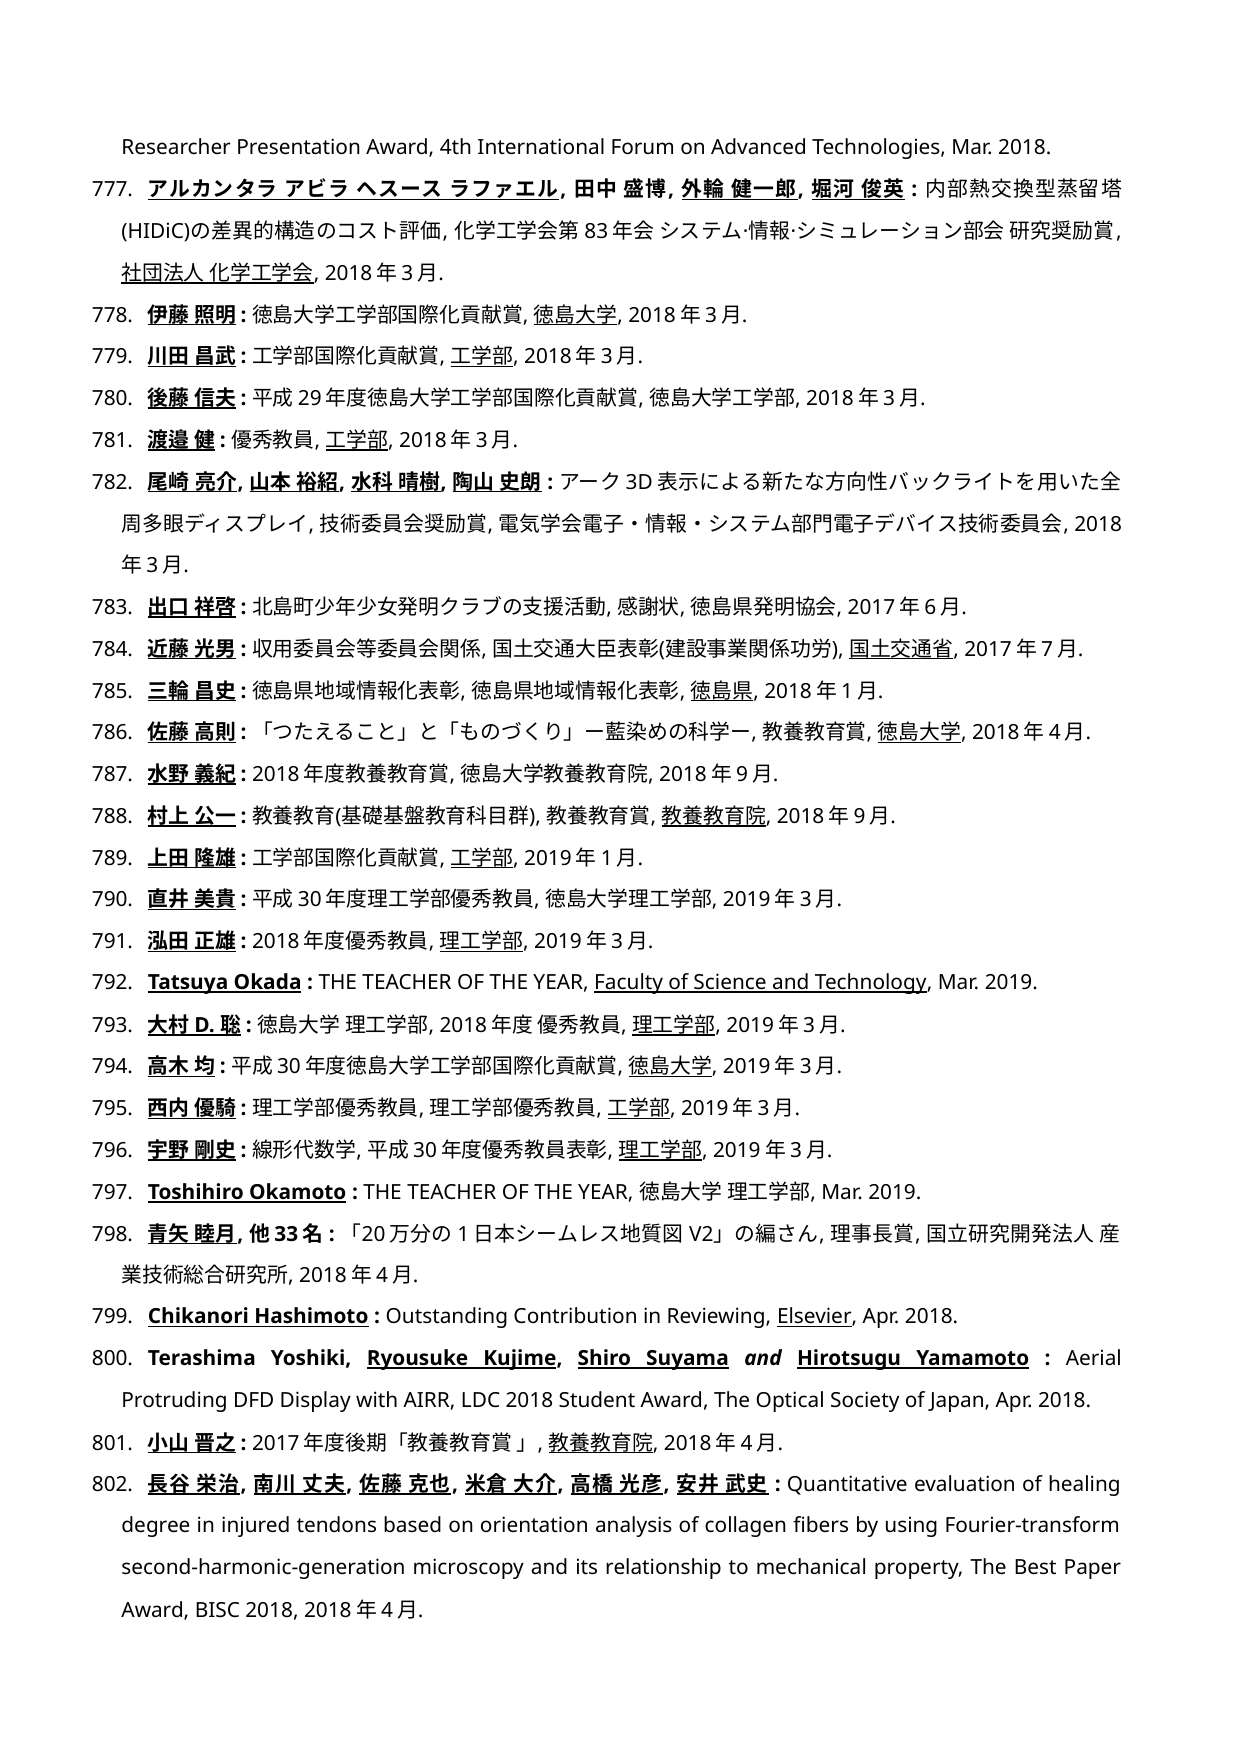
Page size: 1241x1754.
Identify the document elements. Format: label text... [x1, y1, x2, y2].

list 後藤 信夫 : 平成29年度徳島大学工学部国際化貢献賞, 徳島大学工学部, 2018年3月. [92, 376, 1122, 417]
list 尾崎 亮介, 山本 裕紹, 水科 晴樹, 陶山 史朗 : アーク3D表示による新たな方向性バックライトを用いた全周多眼ディスプレイ, 技術委員会奨励賞, 電気学会電子・情報・システム部門電子デバイス技術委員会, 2018年3月. [92, 459, 1122, 584]
list Tatsuya Okada : THE TEACHER OF THE YEAR, Faculty of Science and Technology, Mar. 2019. [92, 961, 1122, 1002]
list 宇野 剛史 : 線形代数学, 平成30年度優秀教員表彰, 理工学部, 2019年3月. [92, 1128, 1122, 1169]
list Toshihiro Okamoto : THE TEACHER OF THE YEAR, 徳島大学 理工学部, Mar. 2019. [92, 1169, 1122, 1211]
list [92, 125, 1122, 167]
list 直井 美貴 : 平成30年度理工学部優秀教員, 徳島大学理工学部, 2019年3月. [92, 877, 1122, 919]
list 水野 義紀 : 2018年度教養教育賞, 徳島大学教養教育院, 2018年9月. [92, 752, 1122, 793]
list 出口 祥啓 : 北島町少年少女発明クラブの支援活動, 感謝状, 徳島県発明協会, 2017年6月. [92, 584, 1122, 626]
list Chikanori Hashimoto : Outstanding Contribution in Reviewing, Elsevier, Apr. 2018. [92, 1295, 1122, 1336]
list 青矢 睦月, 他33名 : 「20万分の1日本シームレス地質図 V2」の編さん, 理事長賞, 国立研究開発法人 産業技術総合研究所, 2018年4月. [92, 1211, 1122, 1295]
list 高木 均 : 平成30年度徳島大学工学部国際化貢献賞, 徳島大学, 2019年3月. [92, 1044, 1122, 1086]
list 泓田 正雄 : 2018年度優秀教員, 理工学部, 2019年3月. [92, 919, 1122, 961]
list 川田 昌武 : 工学部国際化貢献賞, 工学部, 2018年3月. [92, 334, 1122, 376]
list 村上 公一 : 教養教育(基礎基盤教育科目群), 教養教育賞, 教養教育院, 2018年9月. [92, 793, 1122, 835]
list 三輪 昌史 : 徳島県地域情報化表彰, 徳島県地域情報化表彰, 徳島県, 2018年1月. [92, 668, 1122, 710]
list 上田 隆雄 : 工学部国際化貢献賞, 工学部, 2019年1月. [92, 835, 1122, 877]
list アルカンタラ アビラ ヘスース ラファエル, 田中 盛博, 外輪 健一郎, 堀河 俊英 : 内部熱交換型蒸留塔(HIDiC)の差異的構造のコスト評価, 化学工学会第83年会 システム·情報·シミュレーション部会 研究奨励賞, 社団法人 化学工学会, 2018年3月. [92, 167, 1122, 292]
list 近藤 光男 : 収用委員会等委員会関係, 国土交通大臣表彰(建設事業関係功労), 国土交通省, 2017年7月. [92, 626, 1122, 668]
list 大村 D. 聡 : 徳島大学 理工学部, 2018年度 優秀教員, 理工学部, 2019年3月. [92, 1002, 1122, 1044]
list 長谷 栄治, 南川 丈夫, 佐藤 克也, 米倉 大介, 高橋 光彦, 安井 武史 : Quantitative evaluation of healing degree in injured tendons based on orientation analysis of collagen fibers by using Fourier-transform second-harmonic-generation microscopy and its relationship to mechanical property, The Best Paper Award, BISC 2018, 2018年4月. [92, 1462, 1122, 1629]
list 小山 晋之 : 2017年度後期「教養教育賞 」, 教養教育院, 2018年4月. [92, 1420, 1122, 1462]
list 渡邉 健 : 優秀教員, 工学部, 2018年3月. [92, 417, 1122, 459]
list Terashima Yoshiki, Ryousuke Kujime, Shiro Suyama and Hirotsugu Yamamoto : Aerial Protruding DFD Display with AIRR, LDC 2018 Student Award, The Optical Society of Japan, Apr. 2018. [92, 1336, 1122, 1420]
list 佐藤 高則 : 「つたえること」と「ものづくり」ー藍染めの科学ー, 教養教育賞, 徳島大学, 2018年4月. [92, 710, 1122, 752]
list 伊藤 照明 : 徳島大学工学部国際化貢献賞, 徳島大学, 2018年3月. [92, 292, 1122, 334]
list 西内 優騎 : 理工学部優秀教員, 理工学部優秀教員, 工学部, 2019年3月. [92, 1086, 1122, 1128]
